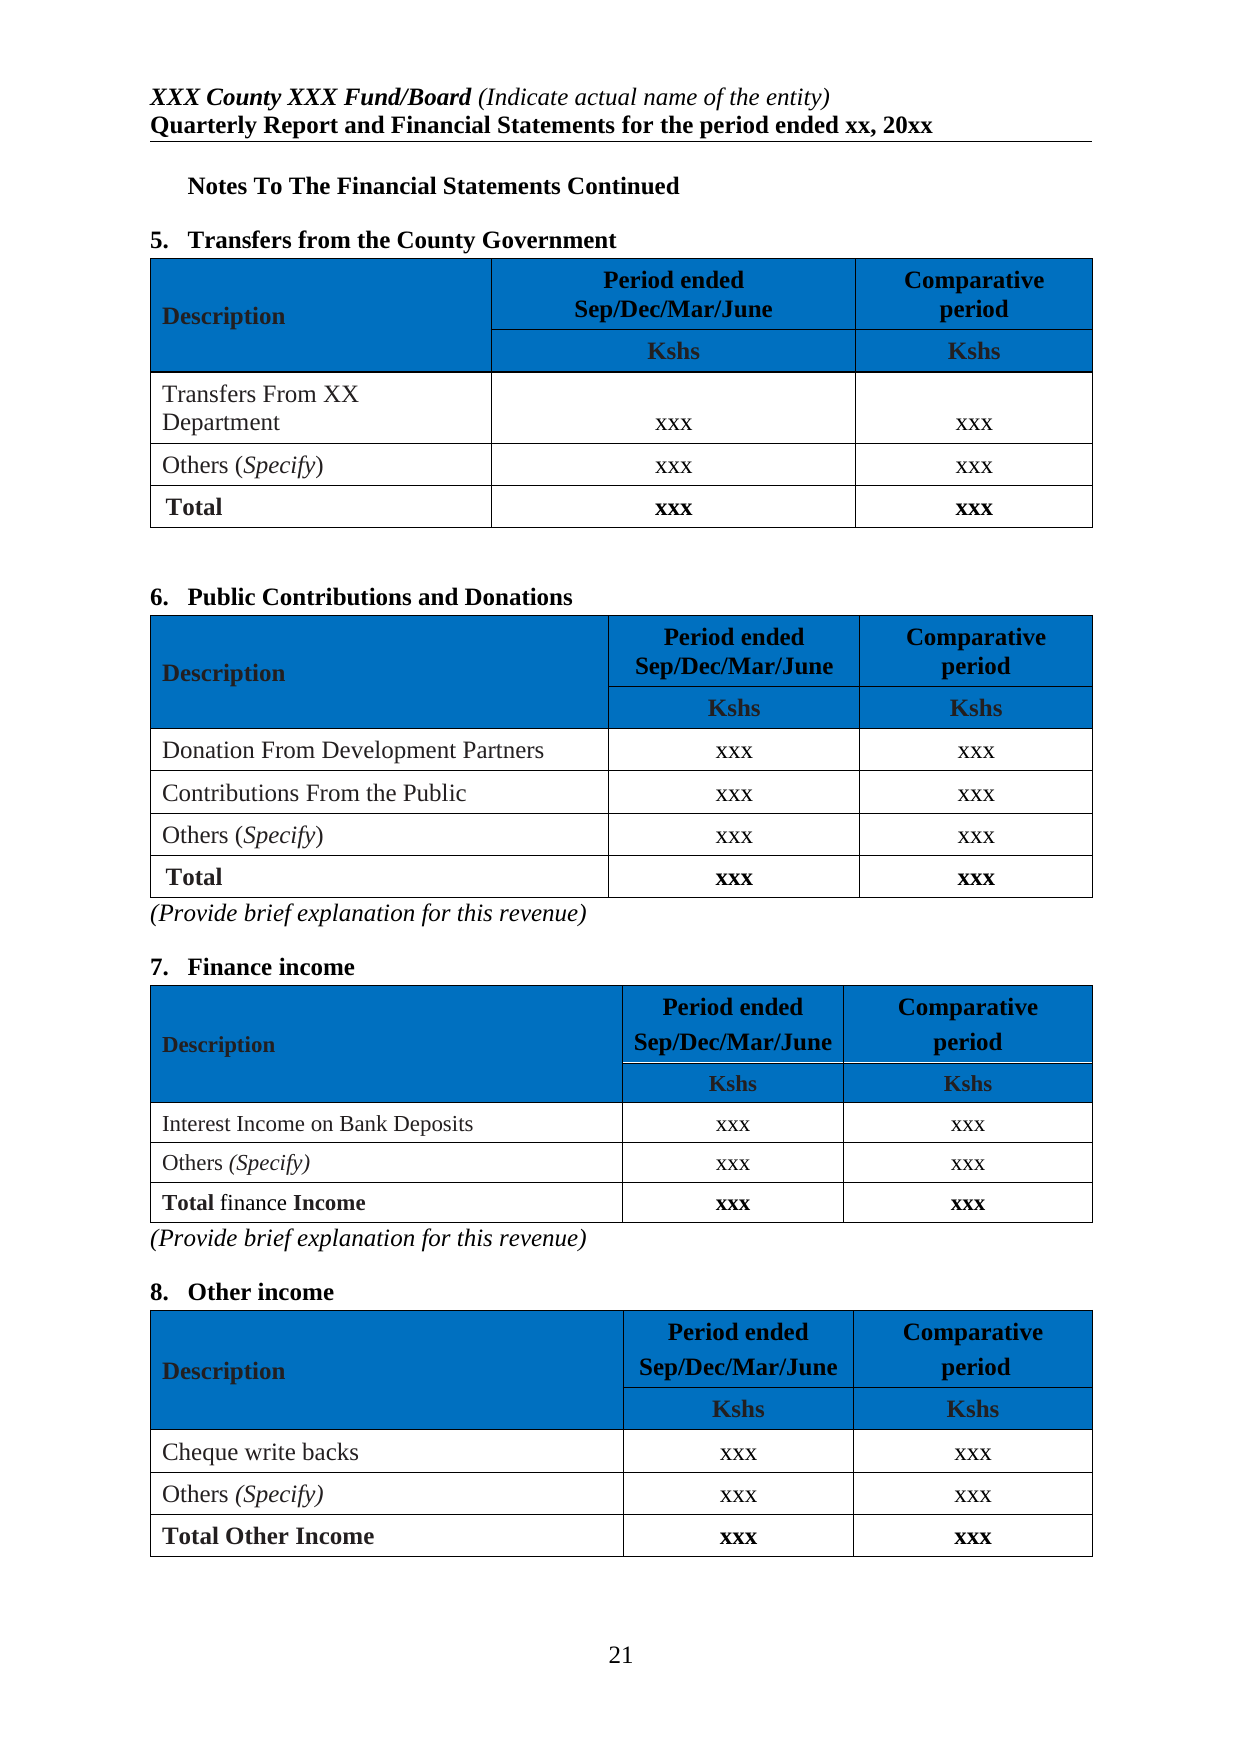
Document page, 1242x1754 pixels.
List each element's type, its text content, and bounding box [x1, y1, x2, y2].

table_cell xxx [860, 729, 1092, 770]
table_cell Transfers From XX Department [151, 373, 491, 442]
table_cell xxx [623, 1143, 843, 1182]
table_cell Total finance Income [151, 1183, 622, 1222]
table_cell xxx [860, 771, 1092, 813]
table_cell xxx [609, 729, 859, 770]
table_cell xxx [856, 373, 1092, 442]
table_cell xxx [854, 1430, 1092, 1472]
table_cell Others (Specify) [151, 444, 491, 485]
table_cell xxx [609, 814, 859, 855]
table_header Description [151, 259, 491, 371]
table_cell xxx [623, 1103, 843, 1142]
table_cell Total [151, 486, 491, 527]
table_header Description [151, 986, 622, 1102]
table_cell xxx [856, 486, 1092, 527]
table_cell Total Other Income [151, 1515, 623, 1556]
table_header Description [151, 1311, 623, 1429]
table_cell xxx [624, 1473, 853, 1514]
table_cell xxx [492, 486, 855, 527]
table_cell Kshs [854, 1388, 1092, 1429]
table_cell Interest Income on Bank Deposits [151, 1103, 622, 1142]
list Public Contributions and Donations [150, 582, 1094, 611]
table_cell xxx [609, 771, 859, 813]
table_cell Total [151, 856, 608, 897]
table_header Period ended Sep/Dec/Mar/June [623, 986, 843, 1062]
table_cell xxx [860, 814, 1092, 855]
list Other income [150, 1277, 1094, 1306]
table_cell Cheque write backs [151, 1430, 623, 1472]
list Finance income [150, 952, 1094, 981]
table_header Comparative period [854, 1311, 1092, 1387]
table_cell xxx [609, 856, 859, 897]
table_cell Contributions From the Public [151, 771, 608, 813]
table_header Comparative period [856, 259, 1092, 329]
text (Provide brief explanation for this revenue) [150, 898, 1092, 927]
table_cell xxx [844, 1143, 1092, 1182]
table_cell xxx [623, 1183, 843, 1222]
table_cell xxx [854, 1515, 1092, 1556]
table_cell Kshs [860, 687, 1092, 728]
table_cell Kshs [624, 1388, 853, 1429]
table_header Comparative period [860, 616, 1092, 686]
table_cell xxx [844, 1183, 1092, 1222]
list Notes To The Financial Statements Continued [187, 171, 1093, 200]
table_cell xxx [624, 1515, 853, 1556]
text (Provide brief explanation for this revenue) [150, 1223, 1092, 1252]
table_cell Others (Specify) [151, 814, 608, 855]
table_header Period ended Sep/Dec/Mar/June [624, 1311, 853, 1387]
table_cell Kshs [492, 330, 855, 371]
table_header Comparative period [844, 986, 1092, 1062]
table_header Period ended Sep/Dec/Mar/June [492, 259, 855, 329]
table_header Period ended Sep/Dec/Mar/June [609, 616, 859, 686]
table_header Description [151, 616, 608, 728]
table_cell xxx [844, 1103, 1092, 1142]
table_cell xxx [856, 444, 1092, 485]
table_cell Kshs [609, 687, 859, 728]
table_cell xxx [860, 856, 1092, 897]
table_cell Kshs [623, 1064, 843, 1102]
table_cell Others (Specify) [151, 1473, 623, 1514]
table_cell xxx [492, 444, 855, 485]
table_cell xxx [854, 1473, 1092, 1514]
table_cell xxx [624, 1430, 853, 1472]
list Transfers from the County Government [150, 225, 1094, 254]
table_cell xxx [492, 373, 855, 442]
table_cell Kshs [844, 1064, 1092, 1102]
table_cell Kshs [856, 330, 1092, 371]
table_cell Others (Specify) [151, 1143, 622, 1182]
table_cell Donation From Development Partners [151, 729, 608, 770]
